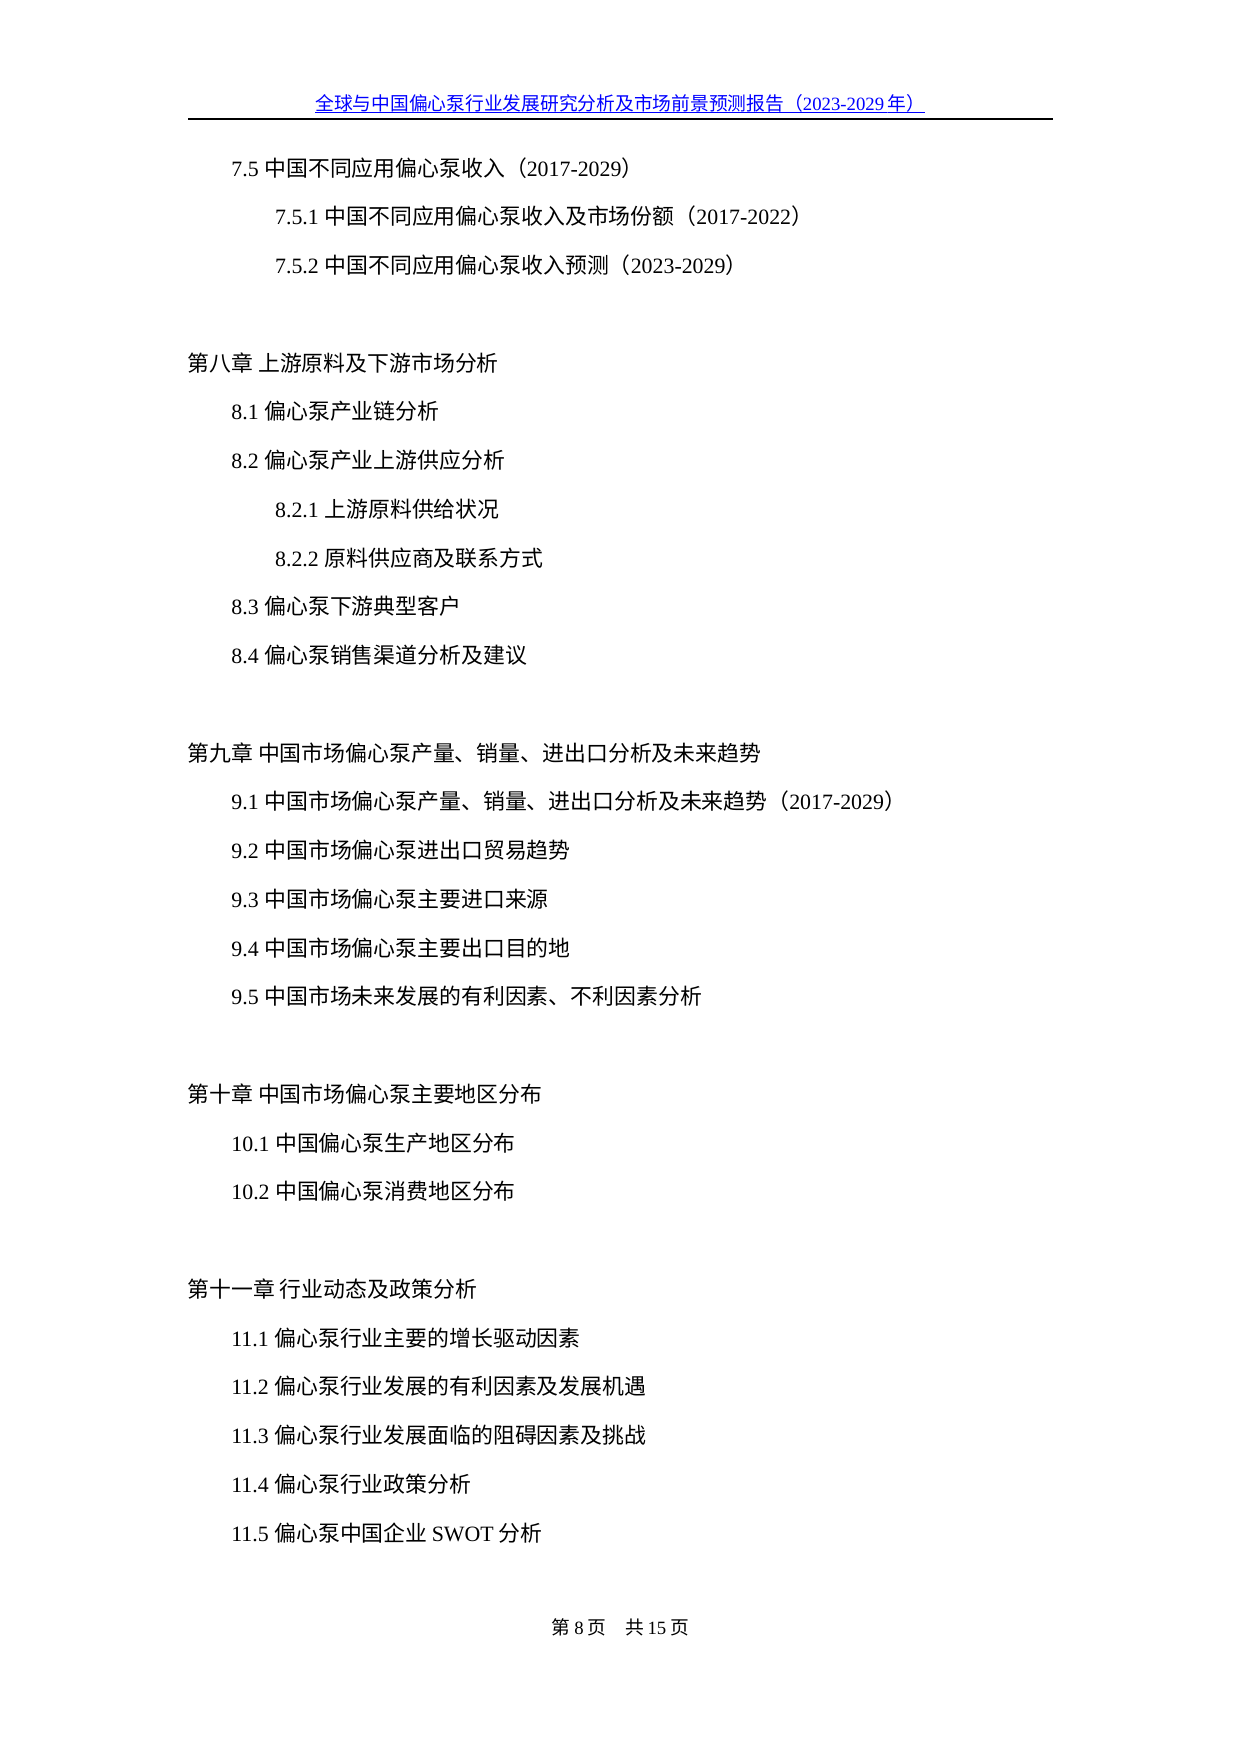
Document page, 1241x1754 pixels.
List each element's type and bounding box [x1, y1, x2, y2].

text [187, 150, 1053, 1548]
